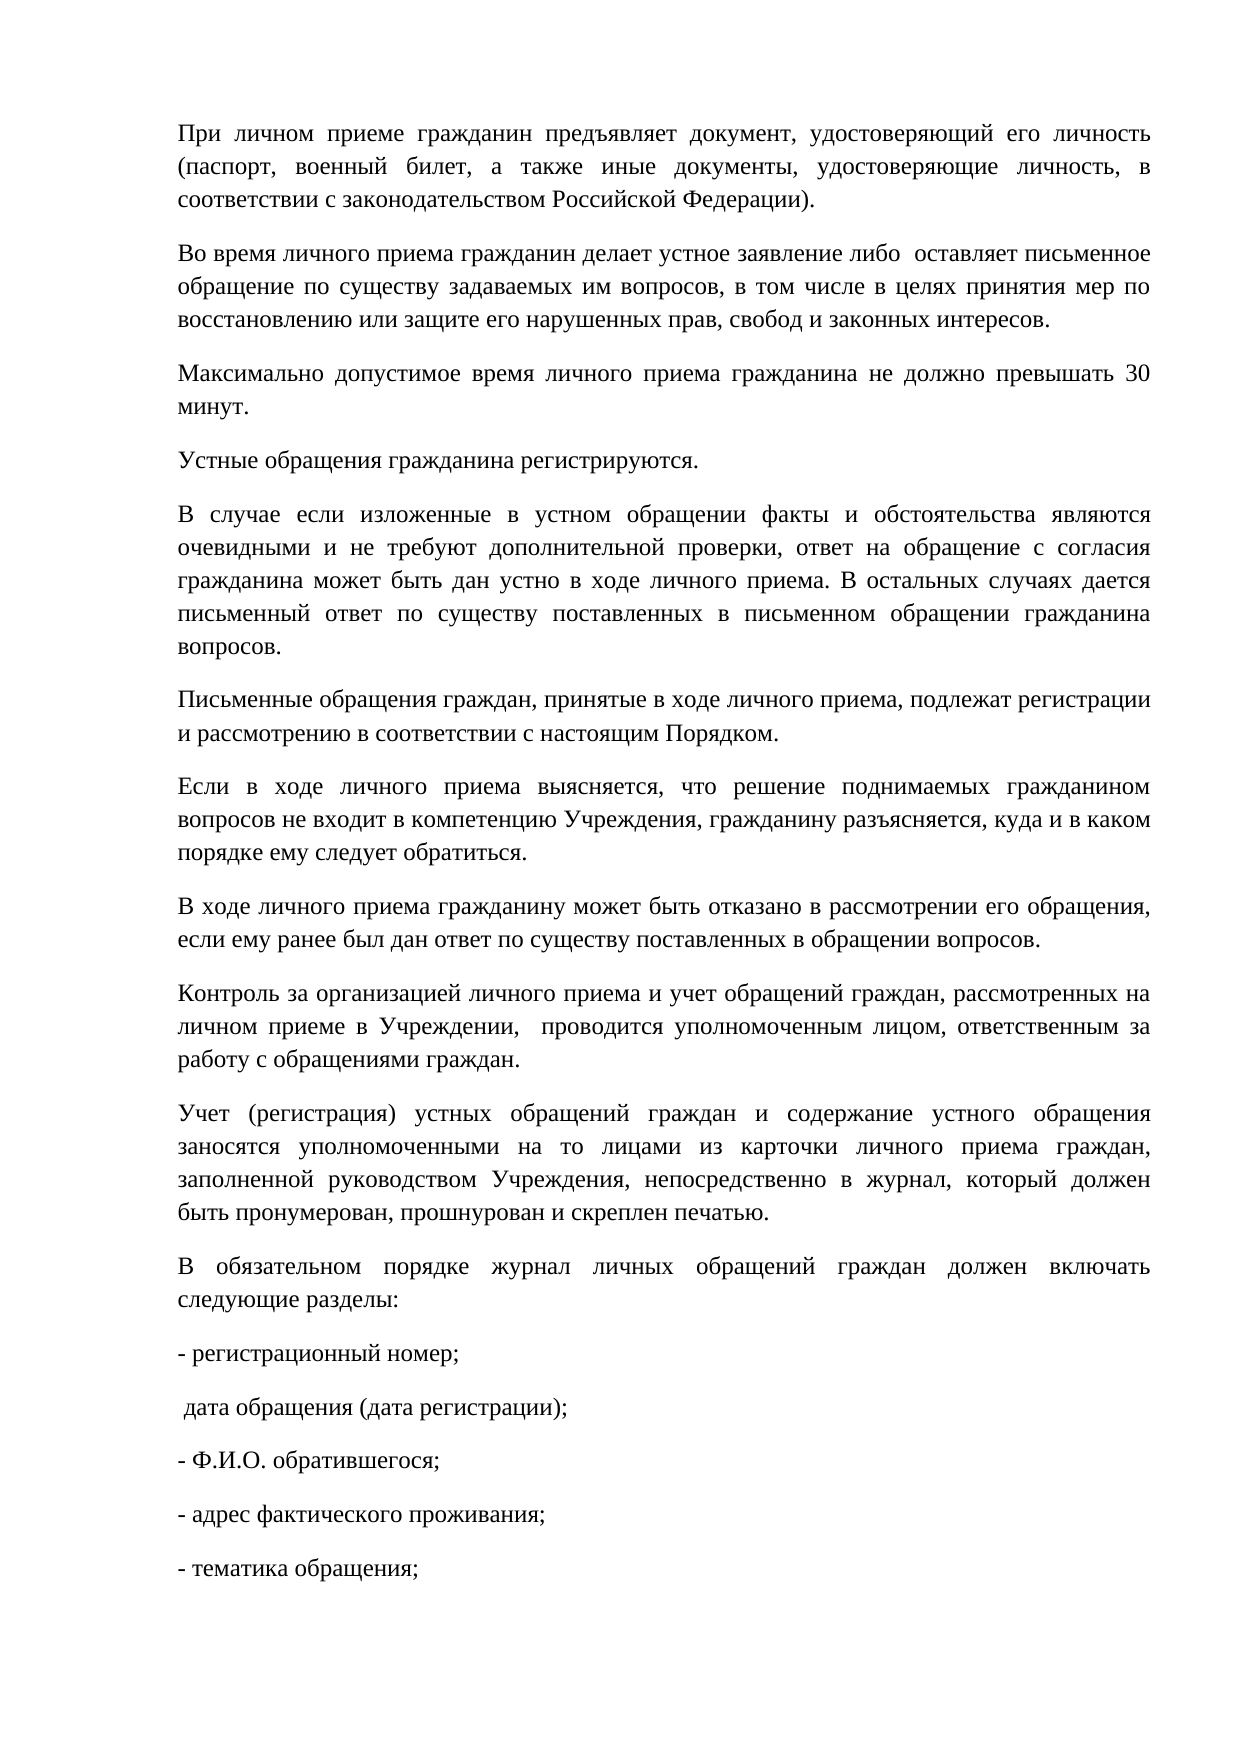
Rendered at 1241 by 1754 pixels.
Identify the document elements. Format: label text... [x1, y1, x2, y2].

text В случае если изложенные в устном обращении факты и обстоятельства являются очевидными и не требуют дополнительной проверки, ответ на обращение с согласия гражданина может быть дан устно в ходе личного приема. В остальных случаях дается письменный ответ по существу поставленных в письменном обращении гражданина вопросов. [177, 499, 1152, 659]
text - Ф.И.О. обратившегося; [177, 1446, 1152, 1474]
text Письменные обращения граждан, принятые в ходе личного приема, подлежат регистрации и рассмотрению в соответствии с настоящим Порядком. [177, 684, 1152, 746]
text Устные обращения гражданина регистрируются. [177, 445, 1152, 473]
text Максимально допустимое время личного приема гражданина не должно превышать 30 минут. [177, 358, 1152, 420]
text В ходе личного приема гражданину может быть отказано в рассмотрении его обращения, если ему ранее был дан ответ по существу поставленных в обращении вопросов. [177, 891, 1152, 953]
text Учет (регистрация) устных обращений граждан и содержание устного обращения заносятся уполномоченными на то лицами из карточки личного приема граждан, заполненной руководством Учреждения, непосредственно в журнал, который должен быть пронумерован, прошнурован и скреплен печатью. [177, 1098, 1152, 1226]
text В обязательном порядке журнал личных обращений граждан должен включать следующие разделы: [177, 1251, 1152, 1313]
text - тематика обращения; [177, 1553, 1152, 1582]
text дата обращения (дата регистрации); [177, 1392, 1152, 1421]
text Контроль за организацией личного приема и учет обращений граждан, рассмотренных на личном приеме в Учреждении, проводится уполномоченным лицом, ответственным за работу с обращениями граждан. [177, 978, 1152, 1073]
text - адрес фактического проживания; [177, 1499, 1152, 1528]
text Если в ходе личного приема выясняется, что решение поднимаемых гражданином вопросов не входит в компетенцию Учреждения, гражданину разъясняется, куда и в каком порядке ему следует обратиться. [177, 771, 1152, 866]
text При личном приеме гражданин предъявляет документ, удостоверяющий его личность (паспорт, военный билет, а также иные документы, удостоверяющие личность, в соответствии с законодательством Российской Федерации). [177, 118, 1152, 213]
text - регистрационный номер; [177, 1338, 1152, 1367]
text Во время личного приема гражданин делает устное заявление либо оставляет письменное обращение по существу задаваемых им вопросов, в том числе в целях принятия мер по восстановлению или защите его нарушенных прав, свобод и законных интересов. [177, 238, 1152, 333]
